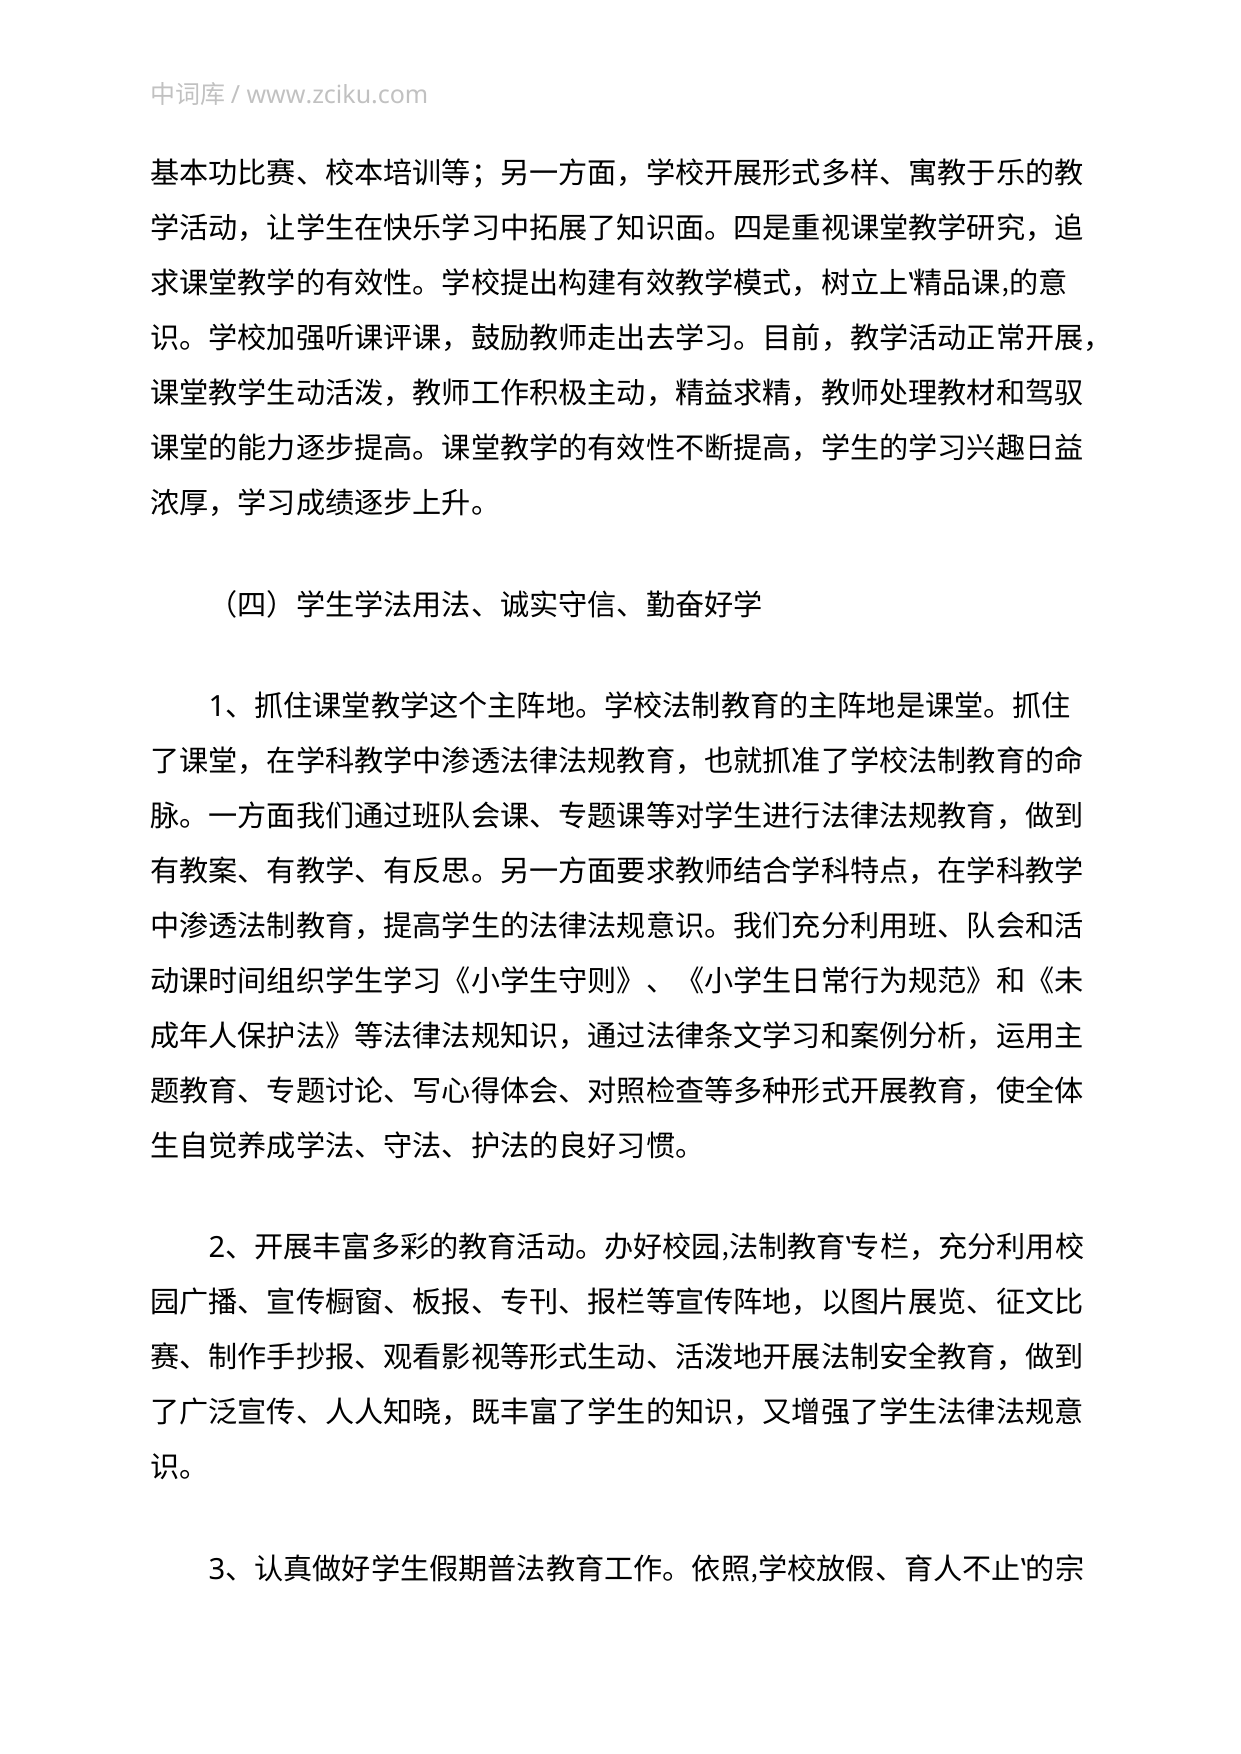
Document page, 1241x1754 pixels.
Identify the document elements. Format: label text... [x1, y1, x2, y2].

text （四）学生学法用法、诚实守信、勤奋好学 [150, 581, 1090, 623]
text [150, 1545, 1090, 1588]
text 2、开展丰富多彩的教育活动。办好校园‚法制教育‛专栏，充分利用校园广播、宣传橱窗、板报、专刊、报栏等宣传阵地，以图片展览、征文比赛、制作手抄报、观看影视等形式生动、活泼地开展法制安全教育，做到了广泛宣传、人人知晓，既丰富了学生的知识，又增强了学生法律法规意识。 [150, 1224, 1090, 1486]
text 1、抓住课堂教学这个主阵地。学校法制教育的主阵地是课堂。抓住了课堂，在学科教学中渗透法律法规教育，也就抓准了学校法制教育的命脉。一方面我们通过班队会课、专题课等对学生进行法律法规教育，做到有教案、有教学、有反思。另一方面要求教师结合学科特点，在学科教学中渗透法制教育，提高学生的法律法规意识。我们充分利用班、队会和活动课时间组织学生学习《小学生守则》、《小学生日常行为规范》和《未成年人保护法》等法律法规知识，通过法律条文学习和案例分析，运用主题教育、专题讨论、写心得体会、对照检查等多种形式开展教育，使全体生自觉养成学法、守法、护法的良好习惯。 [150, 683, 1090, 1164]
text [150, 150, 1090, 522]
